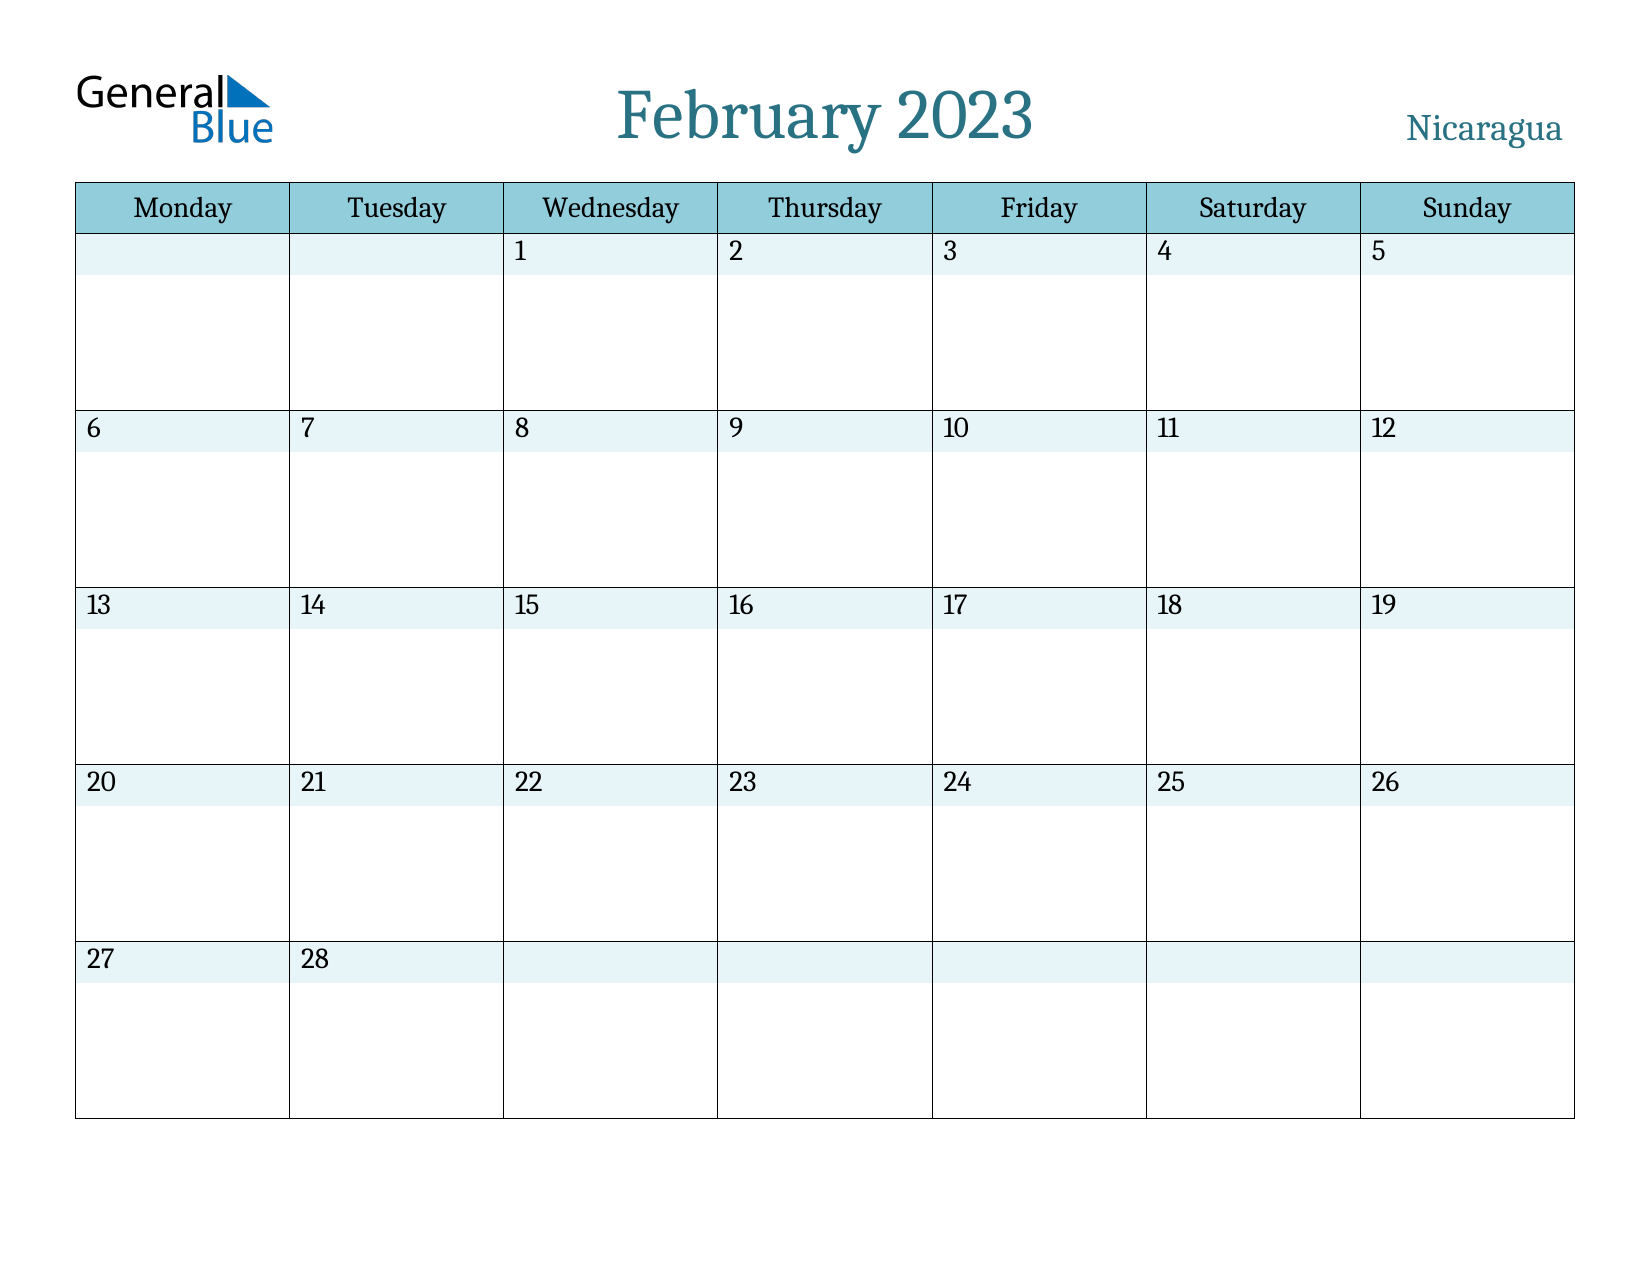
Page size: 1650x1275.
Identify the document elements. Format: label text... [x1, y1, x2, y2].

table_cell 16 [718, 588, 932, 629]
table_cell [1147, 275, 1360, 410]
table_cell [933, 983, 1146, 1118]
table_cell [290, 452, 503, 587]
picture [77, 75, 273, 143]
table_cell [718, 806, 932, 941]
table_cell [933, 942, 1146, 983]
table_cell 7 [290, 411, 503, 452]
table_cell [76, 629, 289, 764]
table_cell [504, 452, 717, 587]
table_cell [1361, 983, 1574, 1118]
table_cell [1361, 275, 1574, 410]
table_cell 6 [76, 411, 289, 452]
table_cell [290, 234, 503, 275]
table_cell [1147, 629, 1360, 764]
table_cell [718, 629, 932, 764]
table_cell Saturday [1147, 183, 1360, 233]
table_cell [290, 275, 503, 410]
table_cell 26 [1361, 765, 1574, 806]
table_header [76, 75, 503, 182]
table_cell [76, 275, 289, 410]
table_cell [933, 629, 1146, 764]
table_cell [1361, 452, 1574, 587]
table_cell [76, 452, 289, 587]
table_cell [76, 234, 289, 275]
table_cell [504, 275, 717, 410]
table_cell 23 [718, 765, 932, 806]
table_cell [1361, 942, 1574, 983]
table_cell 18 [1147, 588, 1360, 629]
table_cell [504, 983, 717, 1118]
table_cell [718, 983, 932, 1118]
table_cell 24 [933, 765, 1146, 806]
table_cell [290, 983, 503, 1118]
table_cell [76, 983, 289, 1118]
table_cell 2 [718, 234, 932, 275]
table_cell [1361, 806, 1574, 941]
table_cell 14 [290, 588, 503, 629]
table_cell Monday [76, 183, 289, 233]
table_cell 20 [76, 765, 289, 806]
table_cell [504, 629, 717, 764]
table_cell [718, 275, 932, 410]
table_cell Friday [933, 183, 1146, 233]
table_cell [504, 942, 717, 983]
table_cell 13 [76, 588, 289, 629]
table_cell [76, 806, 289, 941]
table_cell 17 [933, 588, 1146, 629]
table_header Nicaragua [1146, 75, 1574, 182]
table_cell 1 [504, 234, 717, 275]
table_cell Sunday [1361, 183, 1574, 233]
table_cell 28 [290, 942, 503, 983]
table_cell 8 [504, 411, 717, 452]
table_cell 9 [718, 411, 932, 452]
table_cell [1147, 942, 1360, 983]
table_cell 12 [1361, 411, 1574, 452]
table_cell [290, 629, 503, 764]
table_cell 21 [290, 765, 503, 806]
table_cell [718, 942, 932, 983]
table_cell 10 [933, 411, 1146, 452]
table_cell [718, 452, 932, 587]
table_cell 19 [1361, 588, 1574, 629]
table_cell Thursday [718, 183, 932, 233]
table_cell 15 [504, 588, 717, 629]
table_cell [933, 452, 1146, 587]
table_cell [933, 275, 1146, 410]
table_cell 27 [76, 942, 289, 983]
table_cell [1147, 452, 1360, 587]
table_cell Wednesday [504, 183, 717, 233]
table_cell 11 [1147, 411, 1360, 452]
table_cell 22 [504, 765, 717, 806]
table_cell 5 [1361, 234, 1574, 275]
table_cell 4 [1147, 234, 1360, 275]
table_header February 2023 [504, 75, 1146, 182]
table_cell [504, 806, 717, 941]
table_cell 25 [1147, 765, 1360, 806]
table_cell Tuesday [290, 183, 503, 233]
table_cell [1361, 629, 1574, 764]
table_cell [1147, 983, 1360, 1118]
table_cell [290, 806, 503, 941]
table_cell [933, 806, 1146, 941]
table_cell [1147, 806, 1360, 941]
table_cell 3 [933, 234, 1146, 275]
